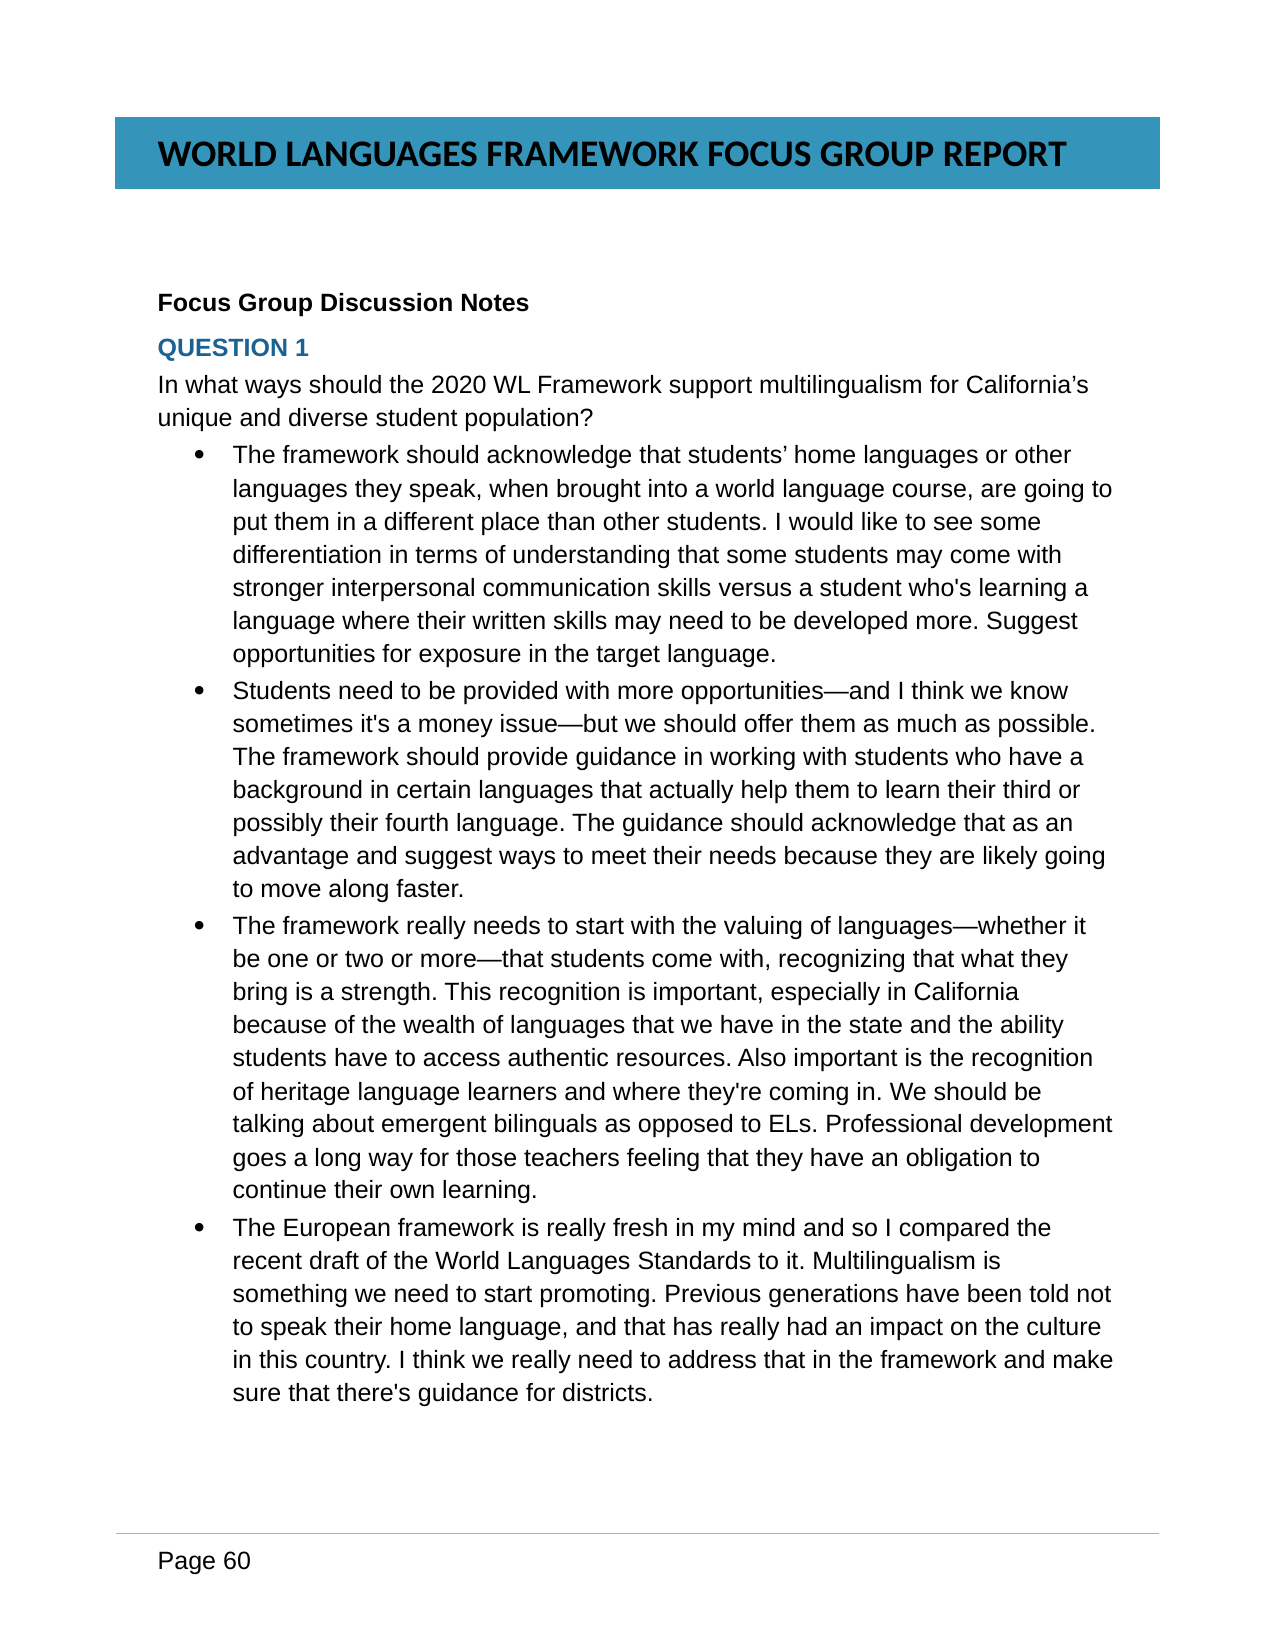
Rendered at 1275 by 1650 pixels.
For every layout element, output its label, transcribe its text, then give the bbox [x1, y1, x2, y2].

list In what ways should the 2020 WL Framework support multilingualism for California’s unique and diverse student population? [157, 370, 1117, 432]
list The framework should acknowledge that students’ home languages or other languages they speak, when brought into a world language course, are going to put them in a different place than other students. I would like to see some differentiation in terms of understanding that some students may come with stronger interpersonal communication skills versus a student who's learning a language where their written skills may need to be developed more. Suggest opportunities for exposure in the target language. [195, 440, 1117, 667]
list Students need to be provided with more opportunities—and I think we know sometimes it's a money issue—but we should offer them as much as possible. The framework should provide guidance in working with students who have a background in certain languages that actually help them to learn their third or possibly their fourth language. The guidance should acknowledge that as an advantage and suggest ways to meet their needs because they are likely going to move along faster. [195, 676, 1117, 903]
list The European framework is really fresh in my mind and so I compared the recent draft of the World Languages Standards to it. Multilingualism is something we need to start promoting. Previous generations have been told not to speak their home language, and that has really had an impact on the culture in this country. I think we really need to address that in the framework and make sure that there's guidance for districts. [195, 1213, 1117, 1407]
list QUESTION 1 [157, 333, 1117, 362]
subtitle Focus Group Discussion Notes [157, 287, 1117, 316]
list The framework really needs to start with the valuing of languages—whether it be one or two or more—that students come with, recognizing that what they bring is a strength. This recognition is important, especially in California because of the wealth of languages that we have in the state and the ability students have to access authentic resources. Also important is the recognition of heritage language learners and where they're coming in. We should be talking about emergent bilinguals as opposed to ELs. Professional development goes a long way for those teachers feeling that they have an obligation to continue their own learning. [195, 911, 1117, 1204]
